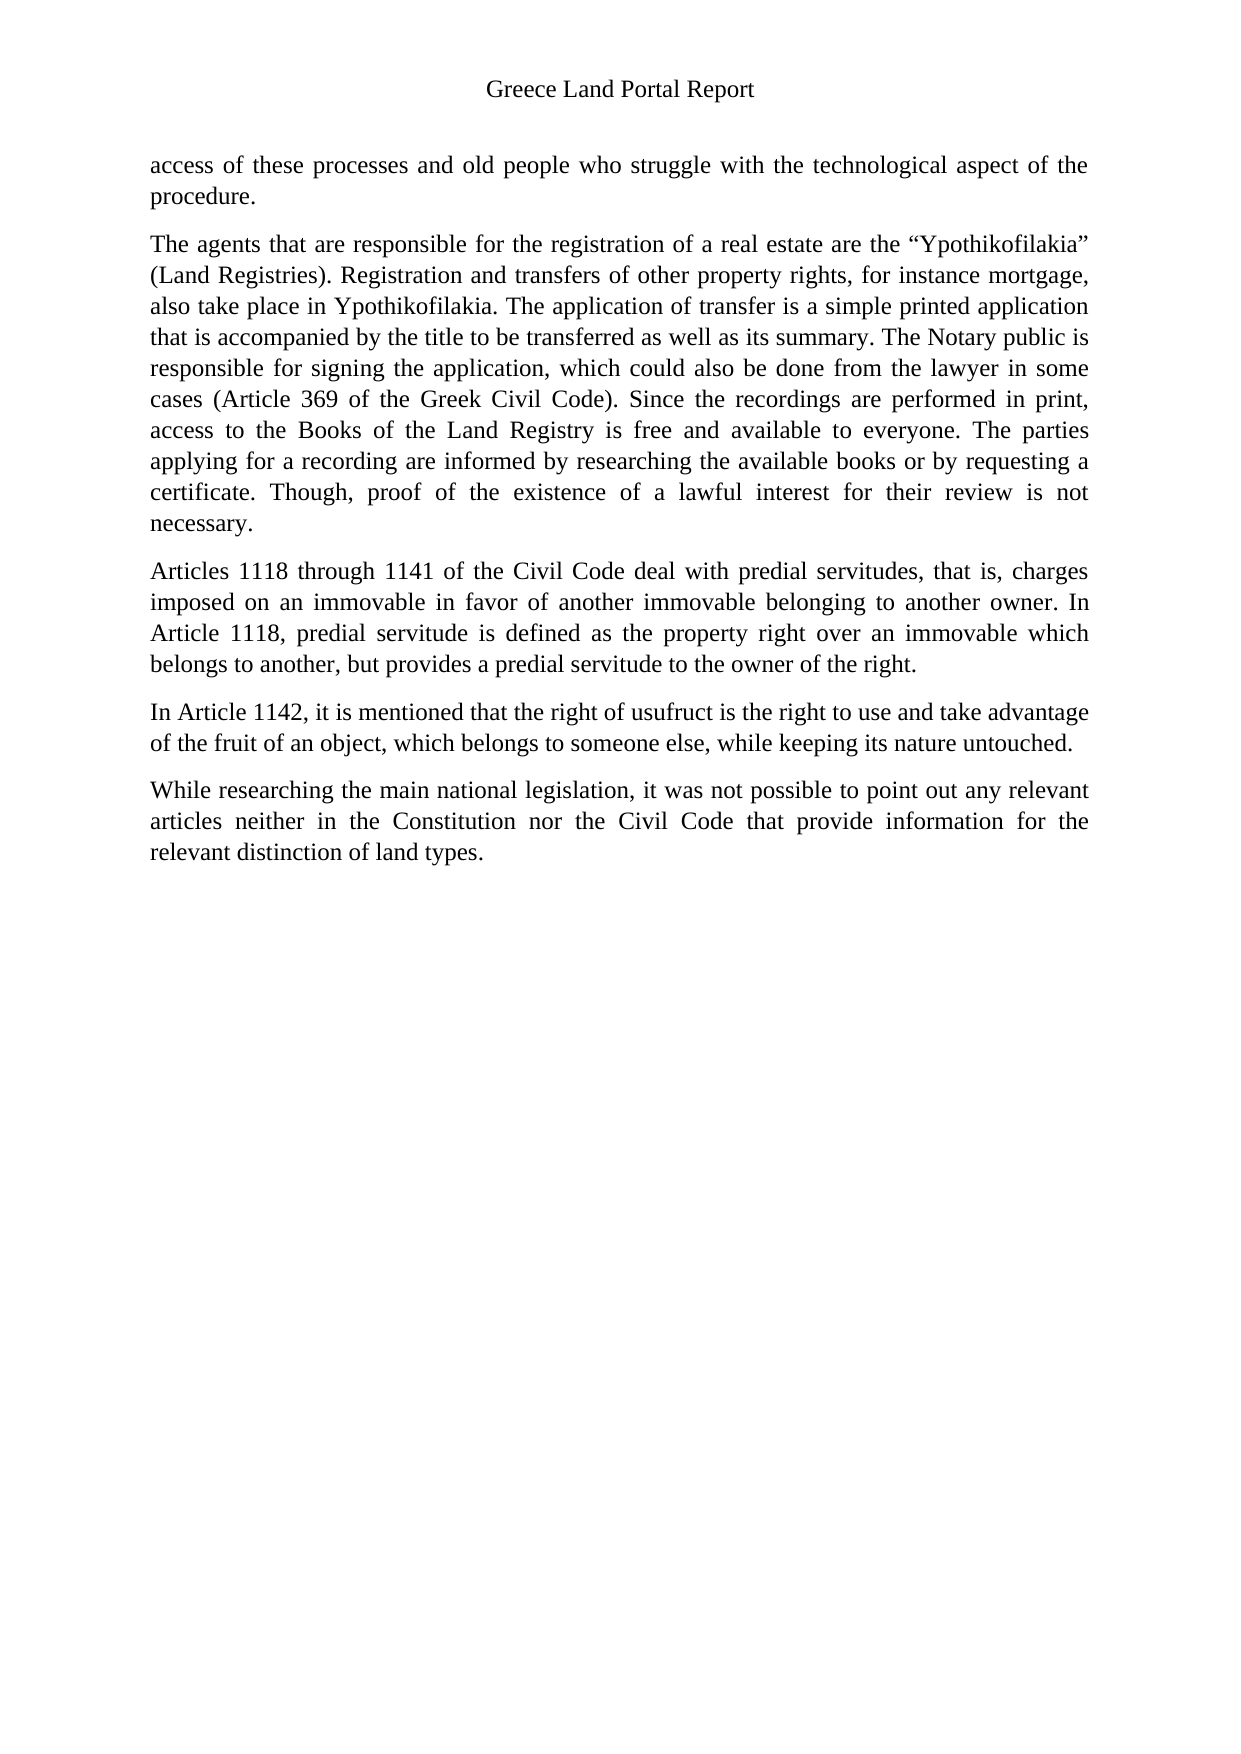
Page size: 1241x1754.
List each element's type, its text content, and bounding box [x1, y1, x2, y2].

text The agents that are responsible for the registration of a real estate are the “Ypothikofilakia” (Land Registries). Registration and transfers of other property rights, for instance mortgage, also take place in Ypothikofilakia. The application of transfer is a simple printed application that is accompanied by the title to be transferred as well as its summary. The Notary public is responsible for signing the application, which could also be done from the lawyer in some cases (Article 369 of the Greek Civil Code). Since the recordings are performed in print, access to the Books of the Land Registry is free and available to everyone. The parties applying for a recording are informed by researching the available books or by requesting a certificate. Though, proof of the existence of a lawful interest for their review is not necessary. [150, 229, 1090, 537]
text While researching the main national legislation, it was not possible to point out any relevant articles neither in the Constitution nor the Civil Code that provide information for the relevant distinction of land types. [150, 775, 1090, 866]
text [150, 150, 1090, 210]
text In Article 1142, it is mentioned that the right of usufruct is the right to use and take advantage of the fruit of an object, which belongs to someone else, while keeping its nature untouched. [150, 697, 1090, 756]
text Articles 1118 through 1141 of the Civil Code deal with predial servitudes, that is, charges imposed on an immovable in favor of another immovable belonging to another owner. In Article 1118, predial servitude is defined as the property right over an immovable which belongs to another, but provides a predial servitude to the owner of the right. [150, 556, 1090, 678]
